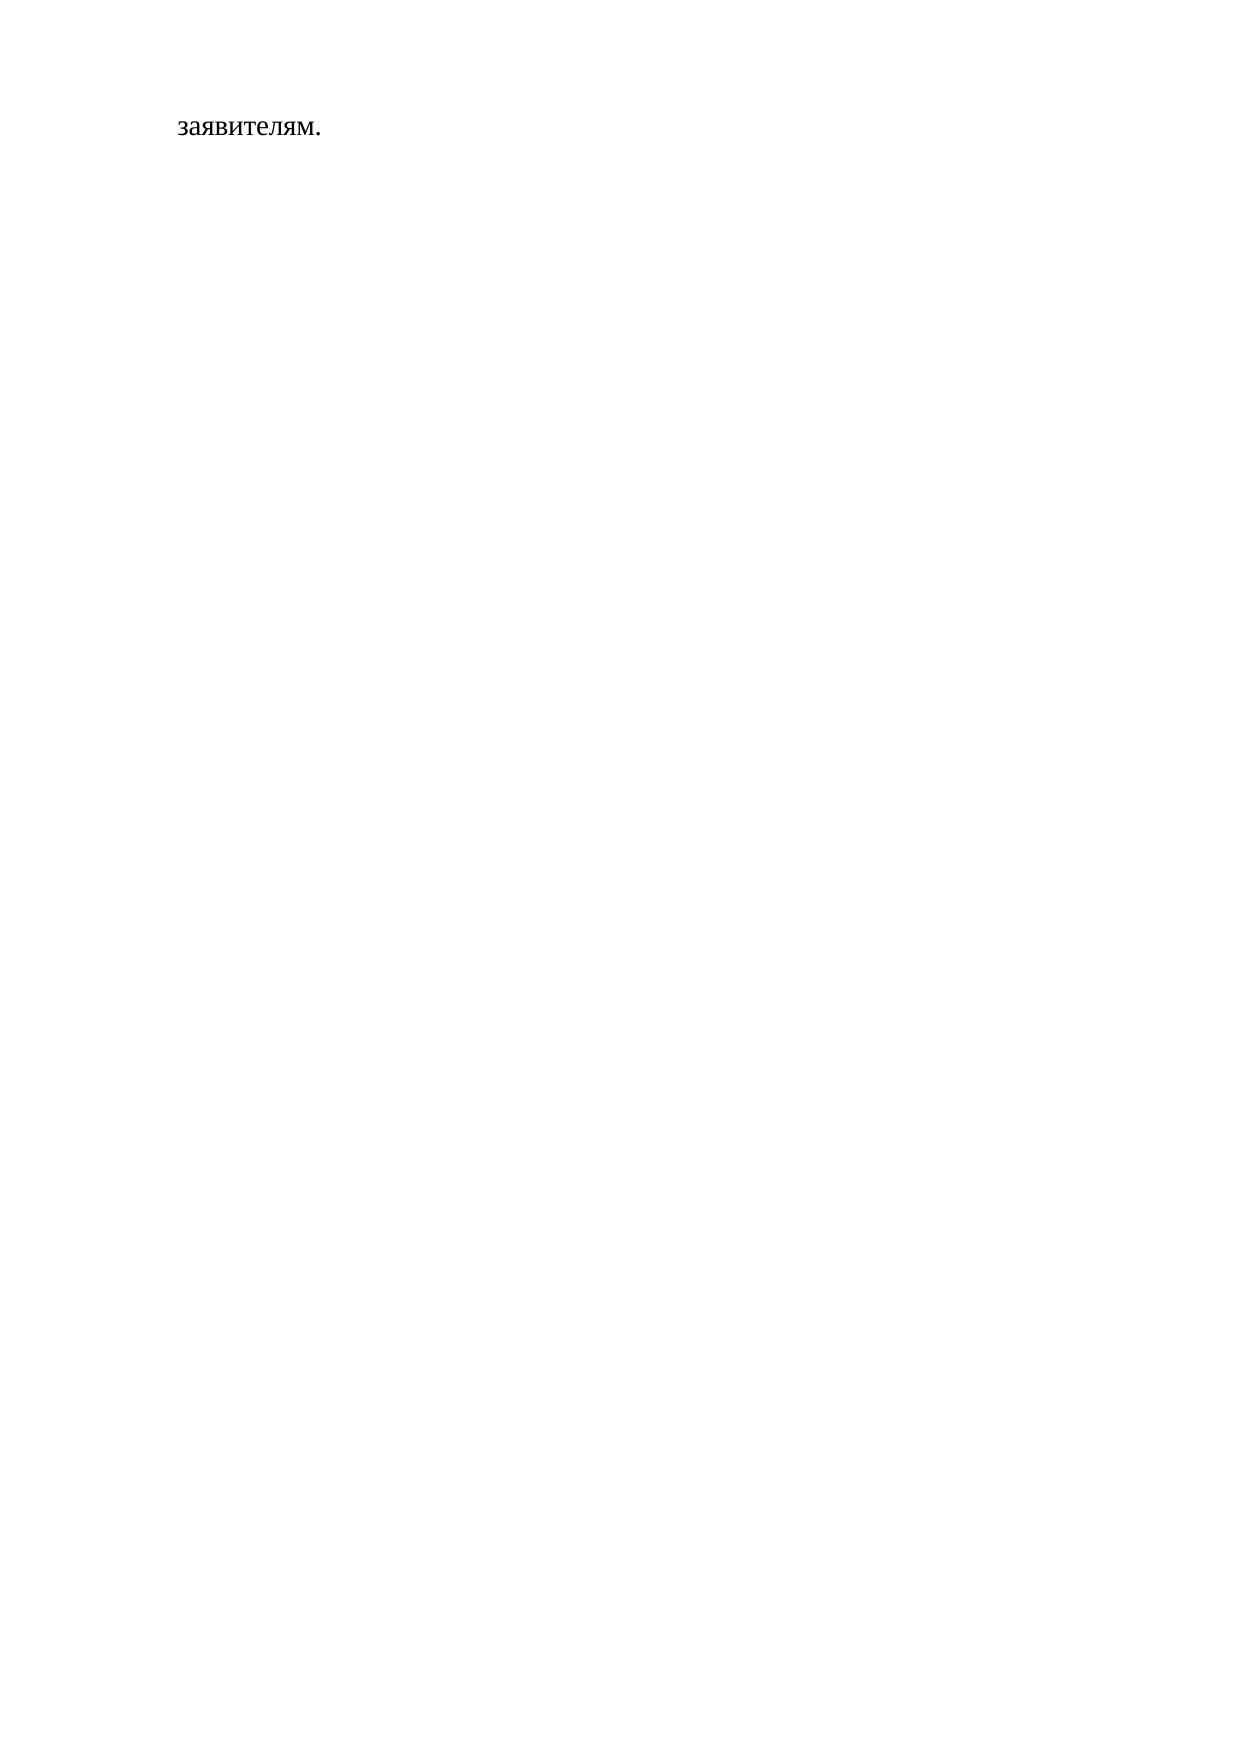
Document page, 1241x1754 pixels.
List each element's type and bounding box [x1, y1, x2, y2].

list [177, 108, 1151, 142]
